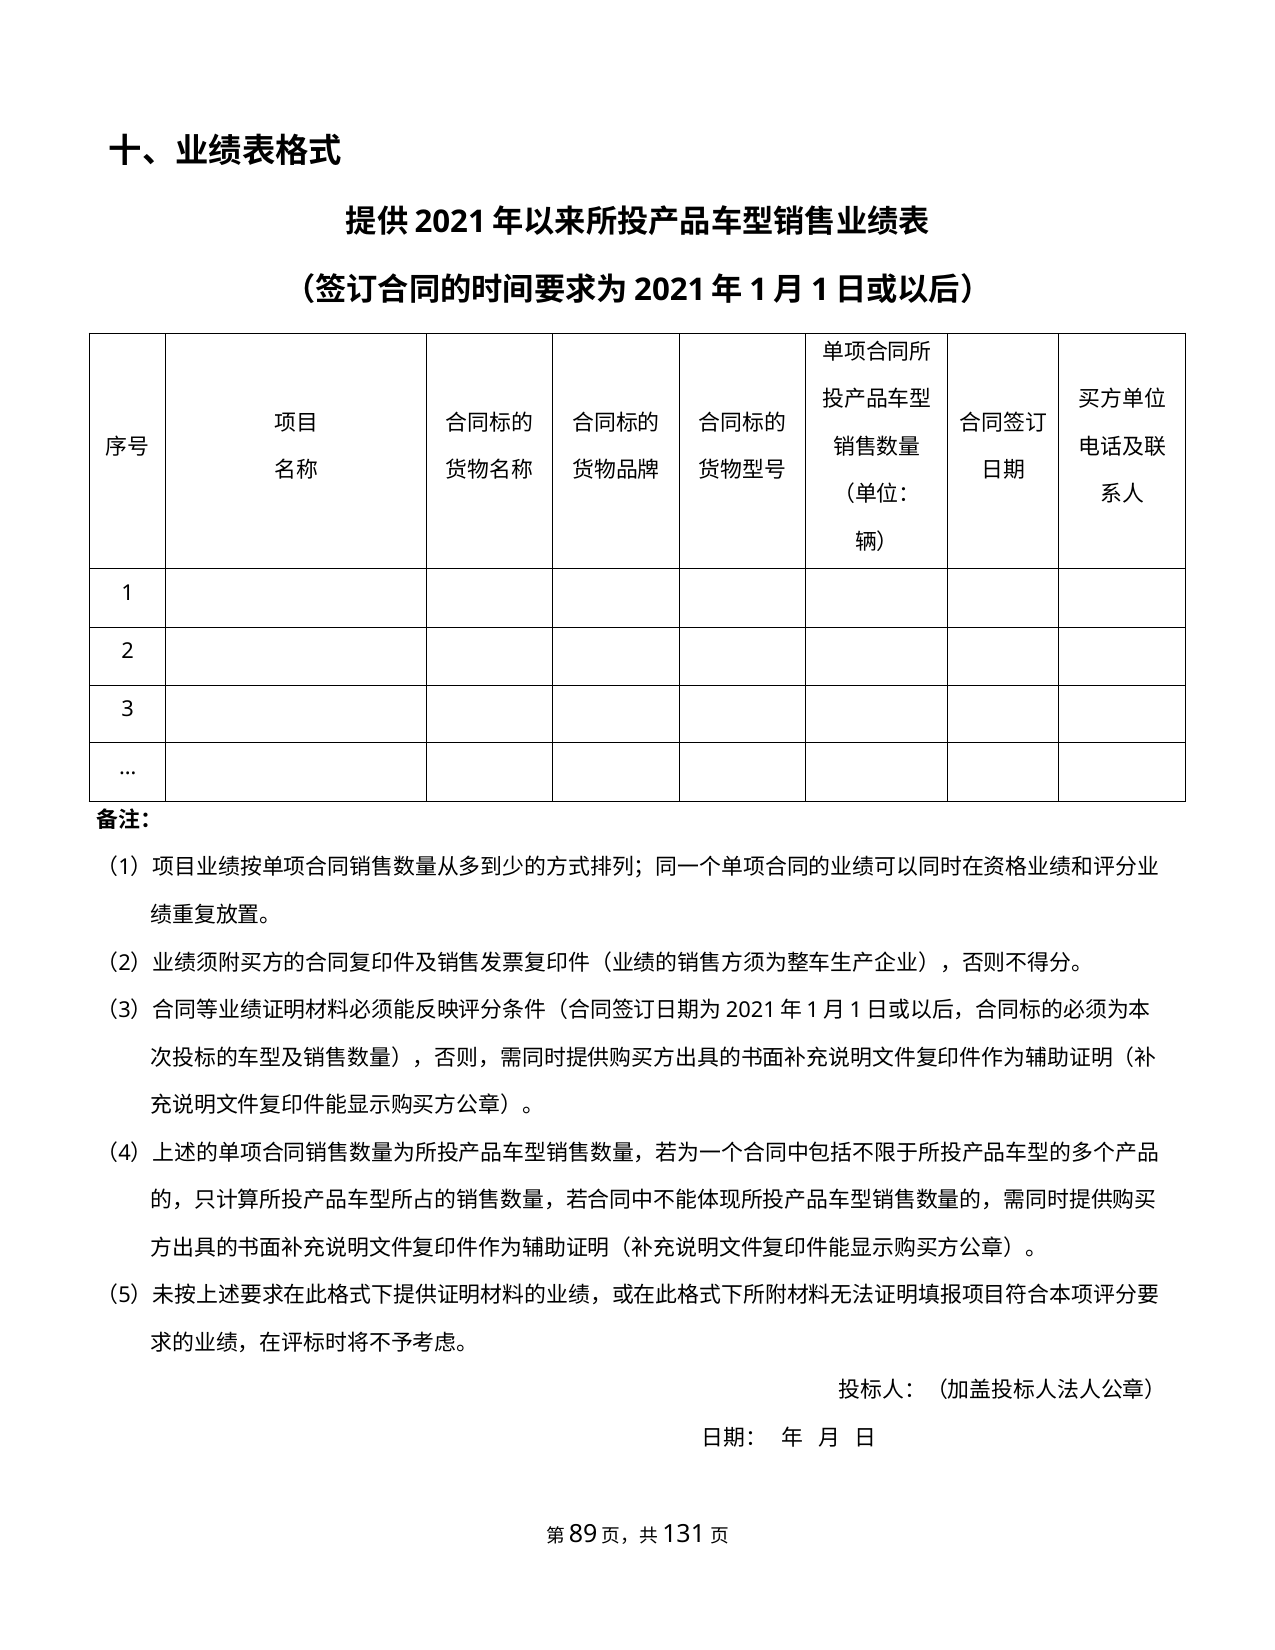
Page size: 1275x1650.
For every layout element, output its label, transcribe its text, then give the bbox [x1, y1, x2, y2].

table_cell [553, 569, 679, 627]
text （2）业绩须附买方的合同复印件及销售发票复印件（业绩的销售方须为整车生产企业），否则不得分。 [96, 944, 1166, 976]
text （5）未按上述要求在此格式下提供证明材料的业绩，或在此格式下所附材料无法证明填报项目符合本项评分要求的业绩，在评标时将不予考虑。 [96, 1277, 1166, 1357]
table_header 单项合同所投产品车型销售数量 （单位：辆） [806, 334, 947, 568]
table_cell [948, 743, 1058, 801]
table_cell 1 [90, 569, 165, 627]
table_cell [427, 686, 552, 742]
table_cell [680, 628, 805, 685]
table_cell [1059, 569, 1185, 627]
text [96, 1420, 1123, 1452]
text （1）项目业绩按单项合同销售数量从多到少的方式排列；同一个单项合同的业绩可以同时在资格业绩和评分业绩重复放置。 [96, 849, 1166, 929]
table_cell [1059, 628, 1185, 685]
text 备注： [96, 802, 1166, 833]
table_cell [806, 569, 947, 627]
table_cell [427, 743, 552, 801]
table_cell [680, 686, 805, 742]
table_cell [166, 686, 426, 742]
table_header 合同标的货物品牌 [553, 334, 679, 568]
table_cell [806, 686, 947, 742]
table_cell [806, 743, 947, 801]
table_header 合同签订日期 [948, 334, 1058, 568]
table_cell [948, 628, 1058, 685]
table_cell [1059, 686, 1185, 742]
table_cell [553, 628, 679, 685]
table_cell [166, 743, 426, 801]
text （3）合同等业绩证明材料必须能反映评分条件（合同签订日期为2021年1月1日或以后，合同标的必须为本次投标的车型及销售数量），否则，需同时提供购买方出具的书面补充说明文件复印件作为辅助证明（补充说明文件复印件能显示购买方公章）。 [96, 992, 1166, 1119]
table_cell 3 [90, 686, 165, 742]
table_cell [427, 628, 552, 685]
table_cell [680, 743, 805, 801]
text 十、业绩表格式 [109, 124, 1166, 172]
table_cell … [90, 743, 165, 801]
table_cell [948, 686, 1058, 742]
table_cell [427, 569, 552, 627]
table_header 合同标的货物型号 [680, 334, 805, 568]
table_cell [553, 686, 679, 742]
text （4）上述的单项合同销售数量为所投产品车型销售数量，若为一个合同中包括不限于所投产品车型的多个产品的，只计算所投产品车型所占的销售数量，若合同中不能体现所投产品车型销售数量的，需同时提供购买方出具的书面补充说明文件复印件作为辅助证明（补充说明文件复印件能显示购买方公章）。 [96, 1135, 1166, 1261]
table_header 序号 [90, 334, 165, 568]
table_cell [553, 743, 679, 801]
table_header 合同标的货物名称 [427, 334, 552, 568]
table_cell [680, 569, 805, 627]
table_header 买方单位电话及联系人 [1059, 334, 1185, 568]
text 投标人：（加盖投标人法人公章） [96, 1372, 1166, 1404]
table_cell [806, 628, 947, 685]
table_cell [166, 628, 426, 685]
table_header 项目 名称 [166, 334, 426, 568]
table_cell [1059, 743, 1185, 801]
table_cell [948, 569, 1058, 627]
text 提供2021年以来所投产品车型销售业绩表 [109, 196, 1166, 242]
table_cell [166, 569, 426, 627]
table_cell 2 [90, 628, 165, 685]
text （签订合同的时间要求为2021年1月1日或以后） [109, 264, 1166, 310]
